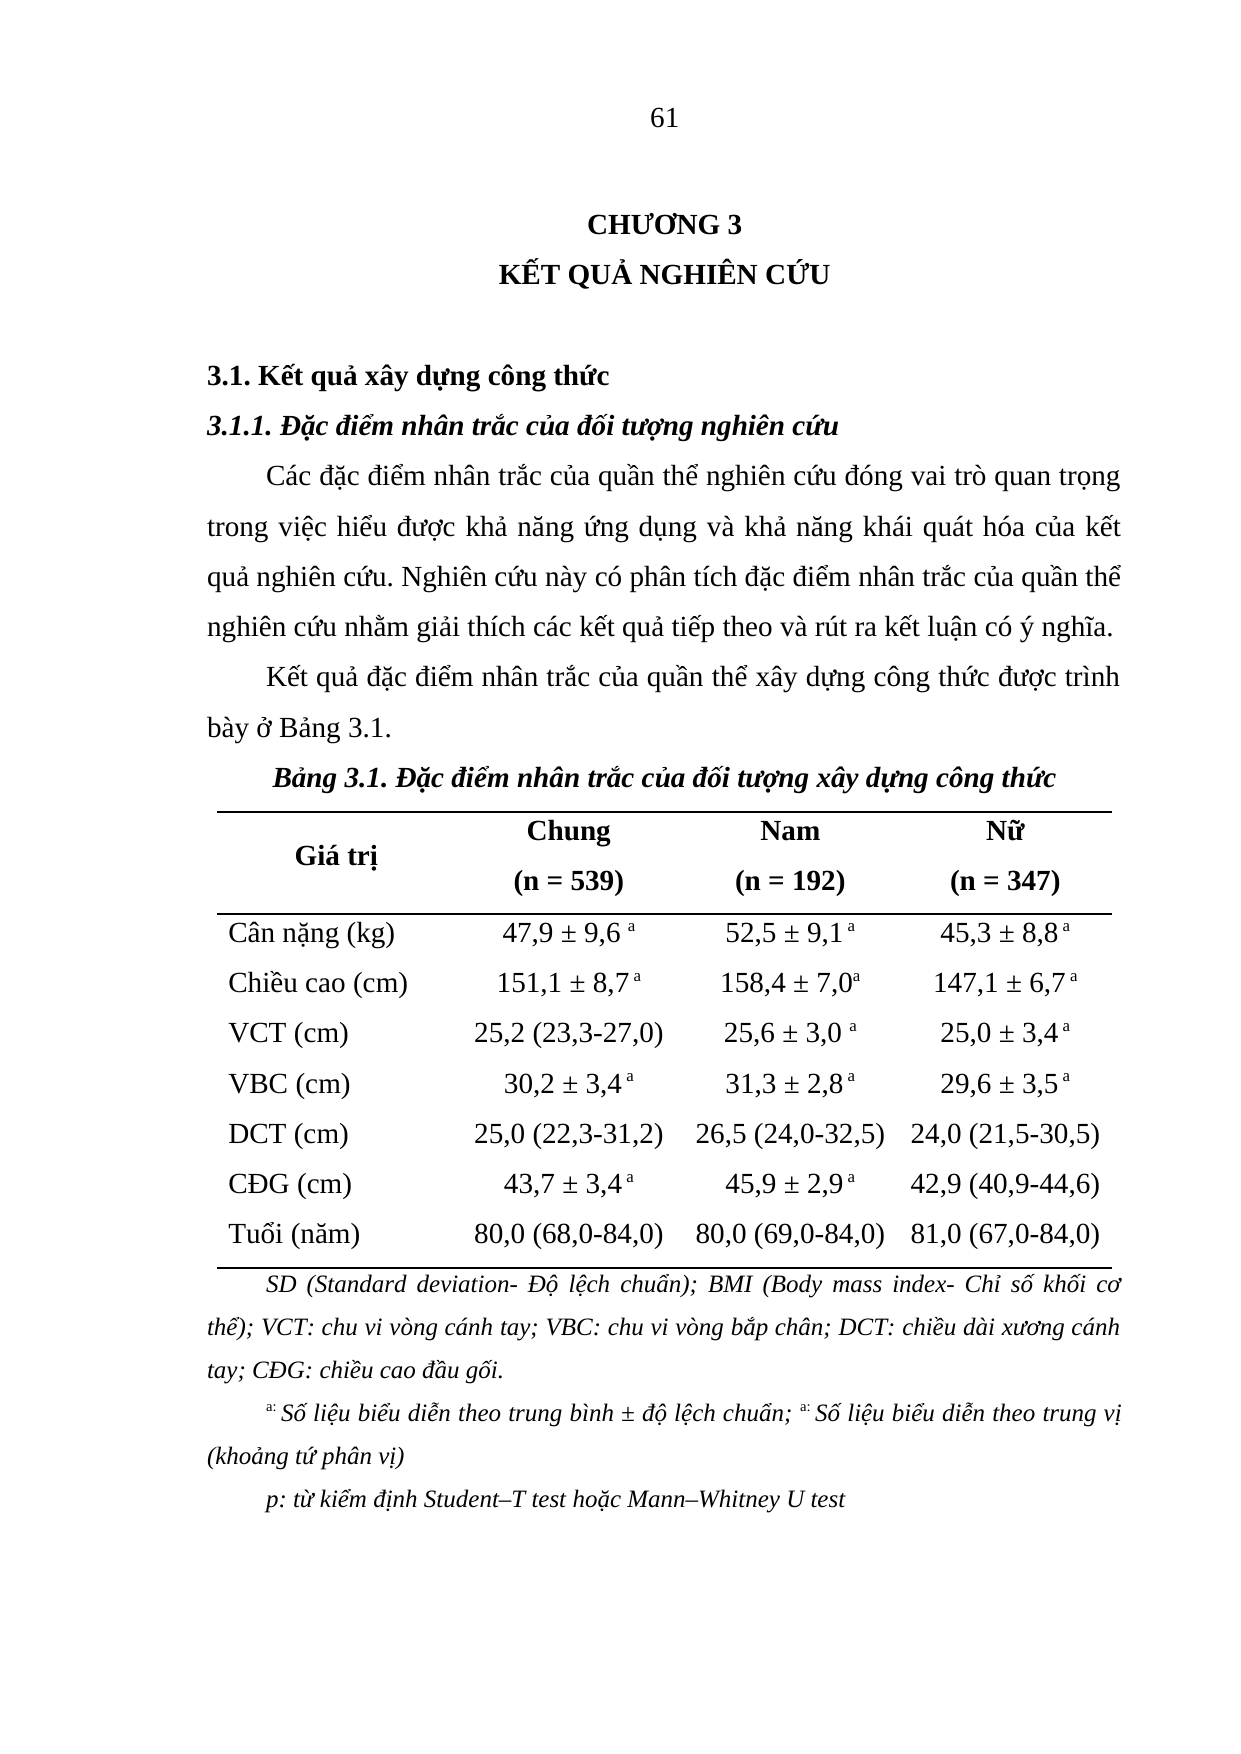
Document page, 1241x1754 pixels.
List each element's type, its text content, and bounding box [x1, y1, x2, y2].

table_cell VCT (cm) [217, 1016, 455, 1066]
table_cell 26,5 (24,0-32,5) [682, 1116, 898, 1166]
table_cell Tuổi (năm) [217, 1216, 455, 1267]
table_cell 80,0 (69,0-84,0) [682, 1216, 898, 1267]
table_cell 158,4 ± 7,0a [682, 965, 898, 1016]
table_cell DCT (cm) [217, 1116, 455, 1166]
table_cell 25,0 (22,3-31,2) [455, 1116, 682, 1166]
table_cell 30,2 ± 3,4 a [455, 1066, 682, 1116]
table_cell 43,7 ± 3,4 a [455, 1166, 682, 1216]
text 3.1.1. Đặc điểm nhân trắc của đối tượng nghiên cứu [207, 408, 1122, 442]
table_cell 31,3 ± 2,8 a [682, 1066, 898, 1116]
table_cell 29,6 ± 3,5 a [898, 1066, 1112, 1116]
table_cell 80,0 (68,0-84,0) [455, 1216, 682, 1267]
text p: từ kiểm định Student–T test hoặc Mann–Whitney U test [207, 1484, 1122, 1513]
table_cell 24,0 (21,5-30,5) [898, 1116, 1112, 1166]
table_cell 151,1 ± 8,7 a [455, 965, 682, 1016]
table_header Giá trị [217, 813, 455, 913]
table_cell 52,5 ± 9,1 a [682, 915, 898, 965]
table_cell 147,1 ± 6,7 a [898, 965, 1112, 1016]
table_cell 45,3 ± 8,8 a [898, 915, 1112, 965]
text Các đặc điểm nhân trắc của quần thể nghiên cứu đóng vai trò quan trọng trong việc hiểu được khả năng ứng dụng và khả năng khái quát hóa của kết quả nghiên cứu. Nghiên cứu này có phân tích đặc điểm nhân trắc của quần thể nghiên cứu nhằm giải thích các kết quả tiếp theo và rút ra kết luận có ý nghĩa. [207, 458, 1122, 643]
table_cell 45,9 ± 2,9 a [682, 1166, 898, 1216]
table_cell 42,9 (40,9-44,6) [898, 1166, 1112, 1216]
table_cell VBC (cm) [217, 1066, 455, 1116]
text 3.1. Kết quả xây dựng công thức [207, 358, 1122, 391]
text SD (Standard deviation- Độ lệch chuẩn); BMI (Body mass index- Chỉ số khối cơ thể); VCT: chu vi vòng cánh tay; VBC: chu vi vòng bắp chân; DCT: chiều dài xương cánh tay; CĐG: chiều cao đầu gối. [207, 1269, 1122, 1384]
table_cell 47,9 ± 9,6 a [455, 915, 682, 965]
table_cell 81,0 (67,0-84,0) [898, 1216, 1112, 1267]
text KẾT QUẢ NGHIÊN CỨU [207, 257, 1122, 291]
text Kết quả đặc điểm nhân trắc của quần thể xây dựng công thức được trình bày ở Bảng 3.1. [207, 659, 1122, 743]
table_cell 25,2 (23,3-27,0) [455, 1016, 682, 1066]
text CHƯƠNG 3 [207, 207, 1122, 240]
table_cell CĐG (cm) [217, 1166, 455, 1216]
table_cell 25,0 ± 3,4 a [898, 1016, 1112, 1066]
text a: Số liệu biểu diễn theo trung bình ± độ lệch chuẩn; a: Số liệu biểu diễn theo trung vị (khoảng tứ phân vị) [207, 1398, 1122, 1470]
table_header Nữ (n = 347) [898, 813, 1112, 913]
table_header Chung (n = 539) [455, 813, 682, 913]
table_cell Chiều cao (cm) [217, 965, 455, 1016]
text Bảng 3.1. Đặc điểm nhân trắc của đối tượng xây dựng công thức [207, 760, 1122, 794]
table_cell Cân nặng (kg) [217, 915, 455, 965]
table_header Nam (n = 192) [682, 813, 898, 913]
table_cell 25,6 ± 3,0 a [682, 1016, 898, 1066]
